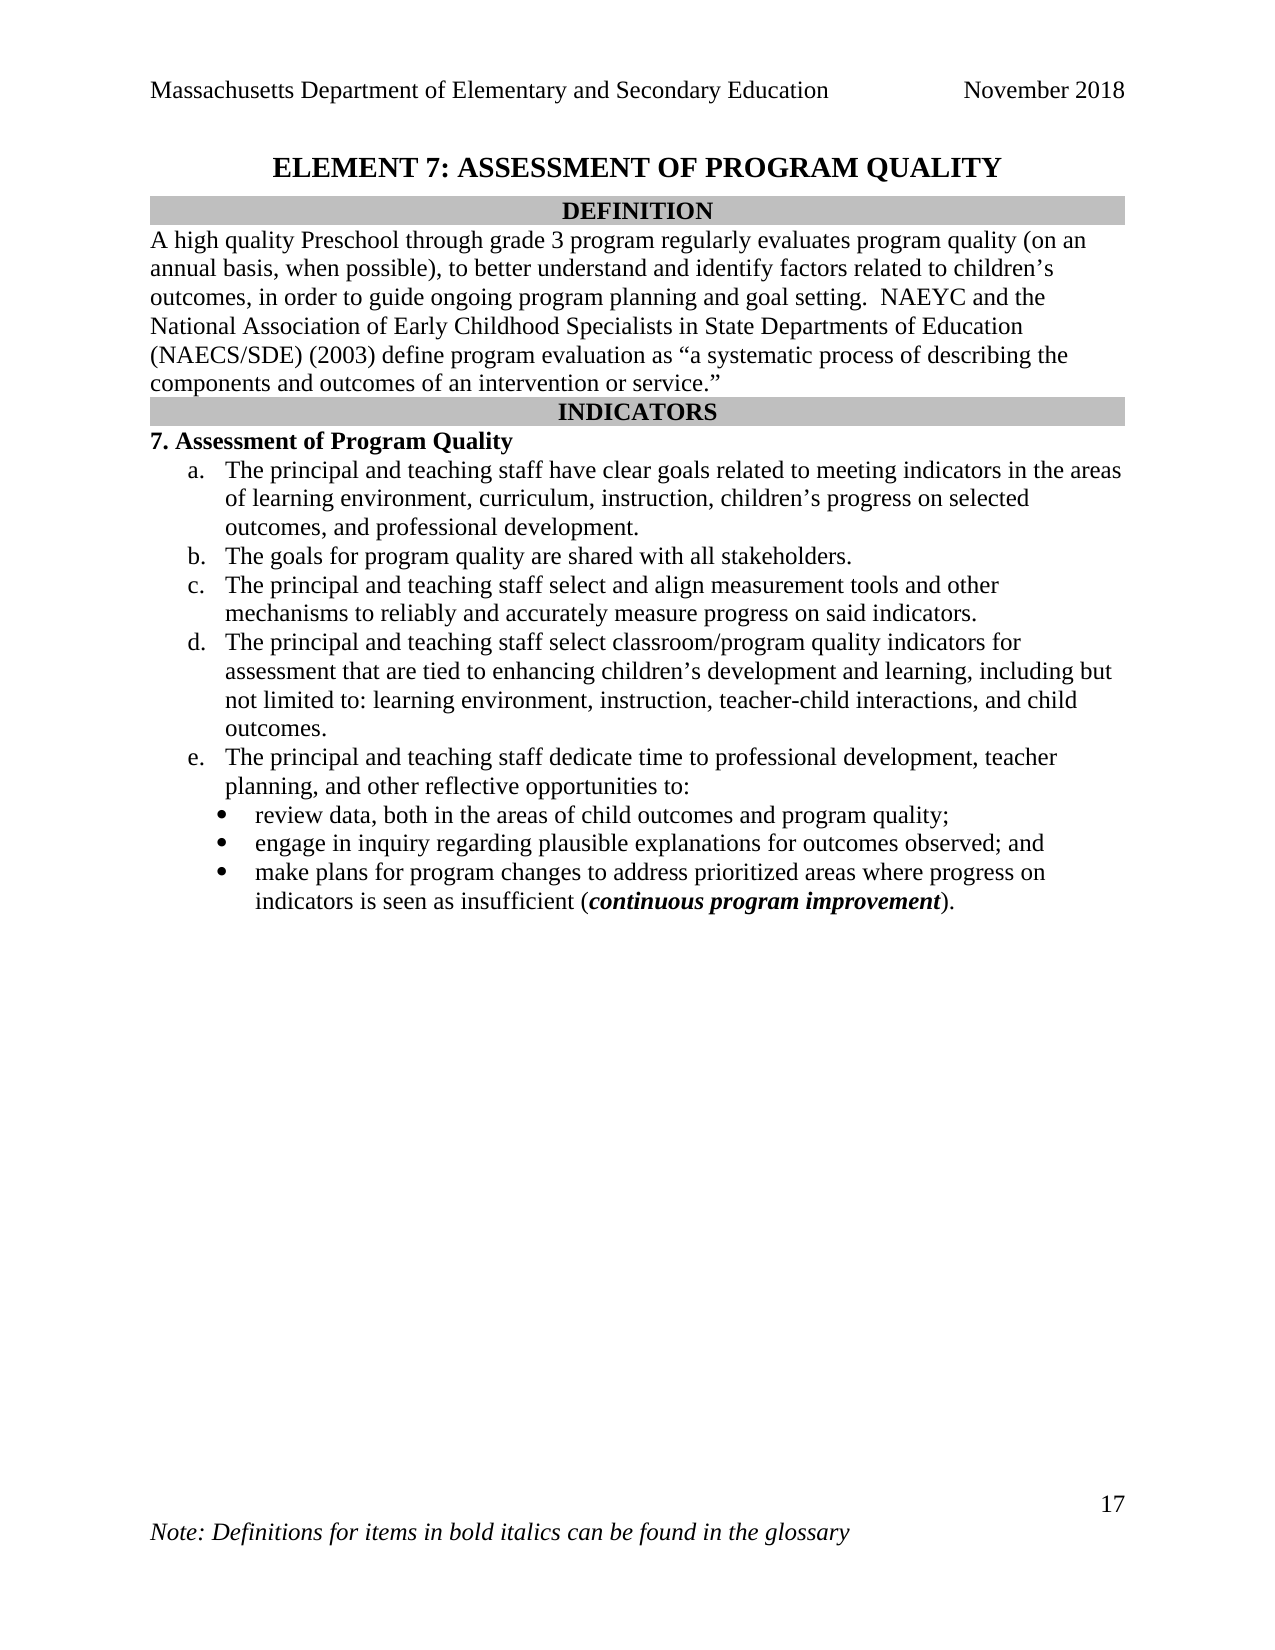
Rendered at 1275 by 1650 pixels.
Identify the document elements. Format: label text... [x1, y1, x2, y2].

list The goals for program quality are shared with all stakeholders. [187, 541, 1125, 570]
list make plans for program changes to address prioritized areas where progress on indicators is seen as insufficient (continuous program improvement). [217, 857, 1125, 915]
text DEFINITION [150, 196, 1125, 225]
list The principal and teaching staff select classroom/program quality indicators for assessment that are tied to enhancing children’s development and learning, including but not limited to: learning environment, instruction, teacher-child interactions, and child outcomes. [187, 627, 1125, 742]
text INDICATORS [150, 397, 1125, 426]
subtitle ELEMENT 7: ASSESSMENT OF PROGRAM QUALITY [150, 150, 1125, 183]
list engage in inquiry regarding plausible explanations for outcomes observed; and [217, 828, 1125, 857]
list The principal and teaching staff have clear goals related to meeting indicators in the areas of learning environment, curriculum, instruction, children’s progress on selected outcomes, and professional development. [187, 455, 1125, 541]
list The principal and teaching staff select and align measurement tools and other mechanisms to reliably and accurately measure progress on said indicators. [187, 570, 1125, 627]
text A high quality Preschool through grade 3 program regularly evaluates program quality (on an annual basis, when possible), to better understand and identify factors related to children’s outcomes, in order to guide ongoing program planning and goal setting. NAEYC and the National Association of Early Childhood Specialists in State Departments of Education (NAECS/SDE) (2003) define program evaluation as “a systematic process of describing the components and outcomes of an intervention or service.” [150, 225, 1125, 397]
list review data, both in the areas of child outcomes and program quality; [217, 800, 1125, 828]
subtitle 7. Assessment of Program Quality [150, 426, 1125, 455]
list The principal and teaching staff dedicate time to professional development, teacher planning, and other reflective opportunities to: [187, 742, 1125, 800]
